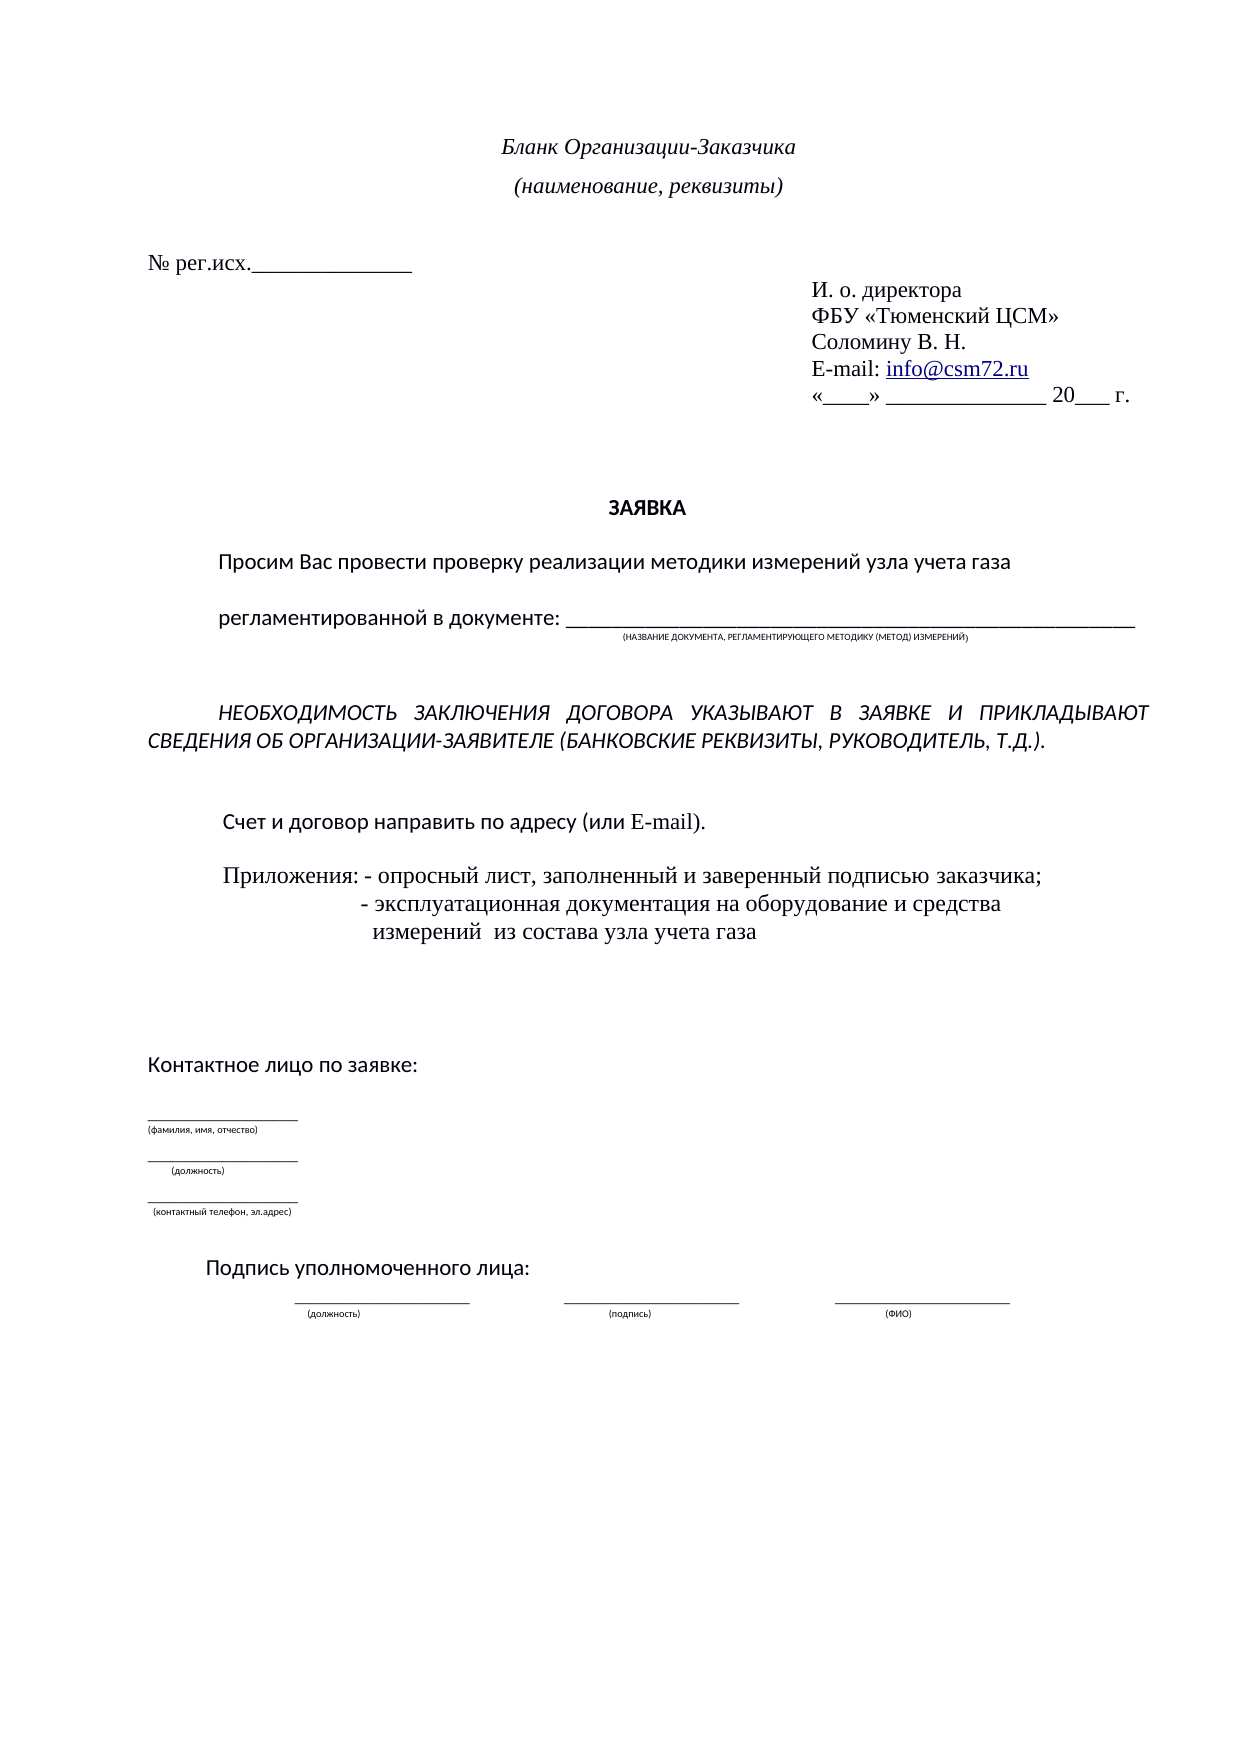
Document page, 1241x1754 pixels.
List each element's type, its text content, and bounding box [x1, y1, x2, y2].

text (наименование, реквизиты) [148, 172, 1152, 198]
text ЗАЯВКА [148, 493, 1152, 521]
text (НАЗВАНИЕ ДОКУМЕНТА, РЕГЛАМЕНТИРУЮЩЕГО МЕТОДИКУ (МЕТОД) ИЗМЕРЕНИЙ) [148, 631, 1152, 652]
text ФБУ «Тюменский ЦСМ» [148, 302, 1152, 328]
text __________________ [148, 1145, 1152, 1164]
text __________________ [148, 1186, 1152, 1205]
text __________________ [148, 1104, 1152, 1123]
text регламентированной в документе: __________________________________________________ [148, 603, 1152, 631]
subtitle Бланк Организации-Заказчика [148, 133, 1152, 159]
text (контактный телефон, эл.адрес) [148, 1205, 1152, 1227]
text Соломину В. Н. [148, 328, 1152, 355]
text (должность) [148, 1164, 1152, 1186]
text (должность) (подпись) (ФИО) [148, 1307, 1152, 1329]
text _____________________ _____________________ _____________________ [221, 1281, 1152, 1307]
text - эксплуатационная документация на оборудование и средства [294, 889, 1152, 917]
text И. о. директора [148, 276, 1152, 302]
text (фамилия, имя, отчество) [148, 1123, 1152, 1145]
text Приложения: - опросный лист, заполненный и заверенный подписью заказчика; [223, 861, 1152, 889]
text Счет и договор направить по адресу (или E-mail). [148, 807, 1152, 835]
text измерений из состава узла учета газа [294, 917, 1152, 944]
text «____» ______________ 20___ г. [148, 381, 1152, 407]
text № рег.исх.______________ [148, 249, 1152, 276]
text Контактное лицо по заявке: [148, 1050, 1152, 1078]
text Просим Вас провести проверку реализации методики измерений узла учета газа [148, 547, 1152, 575]
text E-mail: info@csm72.ru [148, 355, 1152, 381]
text НЕОБХОДИМОСТЬ ЗАКЛЮЧЕНИЯ ДОГОВОРА УКАЗЫВАЮТ В ЗАЯВКЕ И ПРИКЛАДЫВАЮТ СВЕДЕНИЯ ОБ ОРГАНИЗАЦИИ-ЗАЯВИТЕЛЕ (БАНКОВСКИЕ РЕКВИЗИТЫ, РУКОВОДИТЕЛЬ, Т.Д.). [148, 698, 1152, 754]
text Подпись уполномоченного лица: [206, 1253, 1152, 1281]
